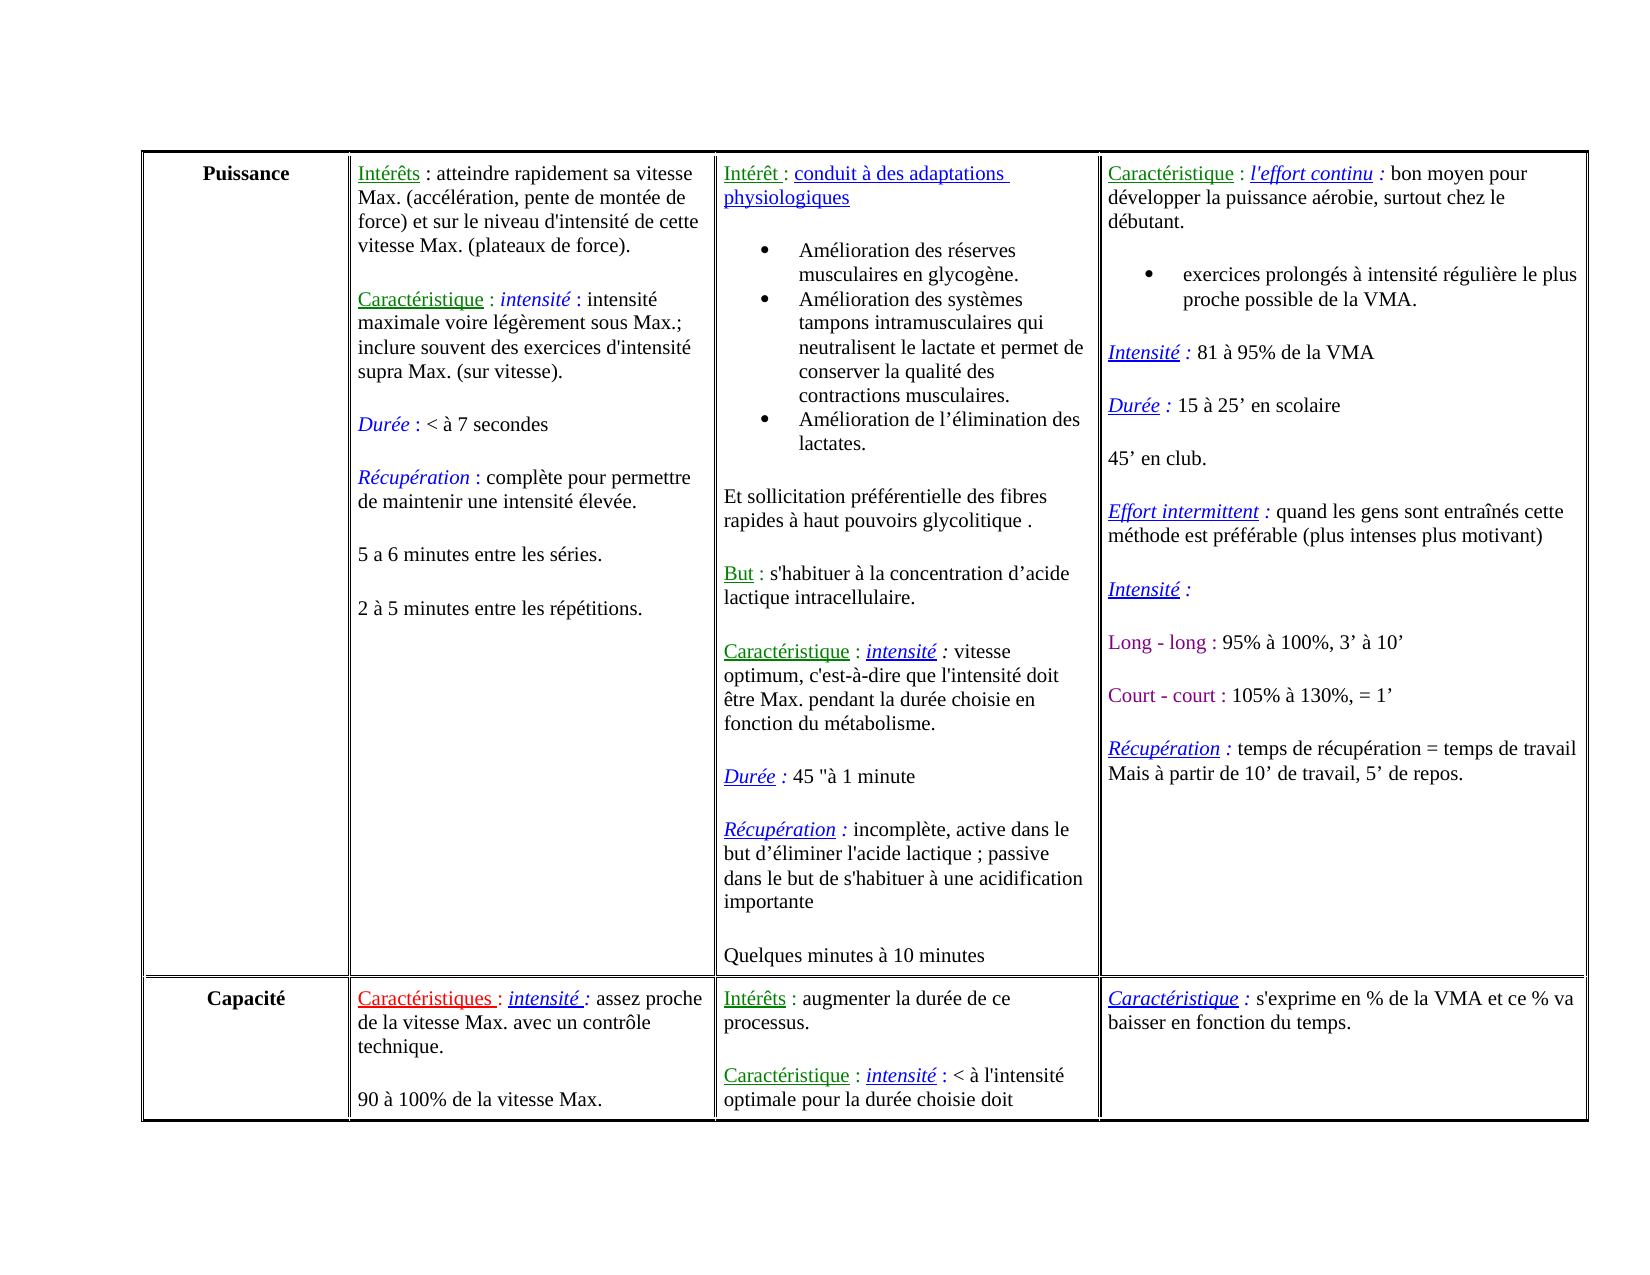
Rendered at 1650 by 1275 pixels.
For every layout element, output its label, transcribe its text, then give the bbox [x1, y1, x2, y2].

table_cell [716, 975, 1100, 1119]
table_cell Intérêt : conduit à des adaptations physiologiques Amélioration des réserves musculaires en glycogène. Amélioration des systèmes tampons intramusculaires qui neutralisent le lactate et permet de conserver la qualité des contractions musculaires. Amélioration de l’élimination des lactates. Et sollicitation préférentielle des fibres rapides à haut pouvoirs glycolitique . But : s'habituer à la concentration d’acide lactique intracellulaire. Caractéristique : intensité : vitesse optimum, c'est-à-dire que l'intensité doit être Max. pendant la durée choisie en fonction du métabolisme. Durée : 45 "à 1 minute Récupération : incomplète, active dans le but d’éliminer l'acide lactique ; passive dans le but de s'habituer à une acidification importante Quelques minutes à 10 minutes [716, 152, 1100, 974]
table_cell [350, 978, 716, 1119]
table_cell Intérêts : atteindre rapidement sa vitesse Max. (accélération, pente de montée de force) et sur le niveau d'intensité de cette vitesse Max. (plateaux de force). Caractéristique : intensité : intensité maximale voire légèrement sous Max.; inclure souvent des exercices d'intensité supra Max. (sur vitesse). Durée : < à 7 secondes Récupération : complète pour permettre de maintenir une intensité élevée. 5 a 6 minutes entre les séries. 2 à 5 minutes entre les répétitions. [350, 153, 716, 974]
table_cell Capacité [144, 975, 350, 1119]
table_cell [1100, 975, 1586, 1119]
table_cell Caractéristique : l'effort continu : bon moyen pour développer la puissance aérobie, surtout chez le débutant. exercices prolongés à intensité régulière le plus proche possible de la VMA. Intensité : 81 à 95% de la VMA Durée : 15 à 25’ en scolaire 45’ en club. Effort intermittent : quand les gens sont entraînés cette méthode est préférable (plus intenses plus motivant) Intensité : Long - long : 95% à 100%, 3’ à 10’ Court - court : 105% à 130%, = 1’ Récupération : temps de récupération = temps de travail Mais à partir de 10’ de travail, 5’ de repos. [1100, 153, 1586, 974]
table_cell Puissance [144, 153, 350, 974]
